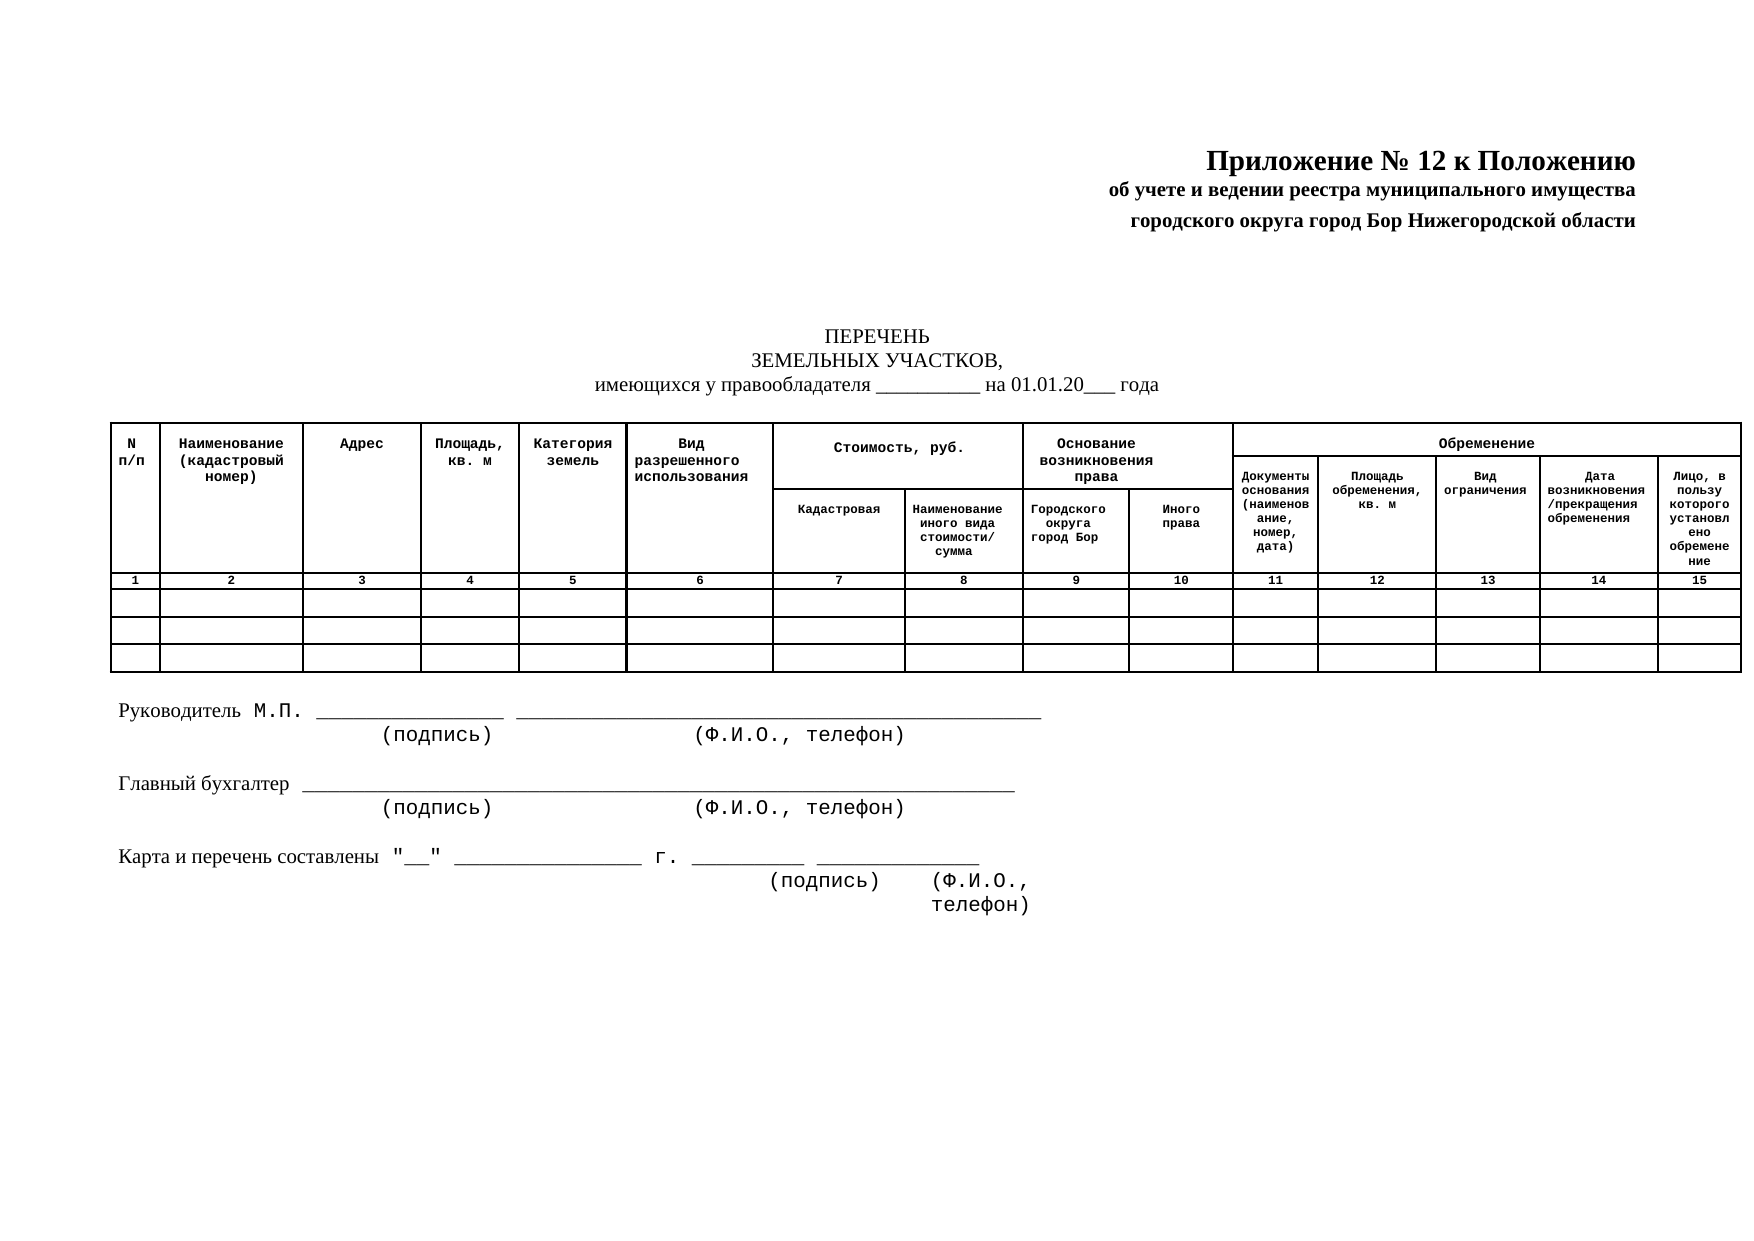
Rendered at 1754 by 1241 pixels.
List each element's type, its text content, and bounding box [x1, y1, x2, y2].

table_cell [1437, 590, 1539, 616]
table_cell 5 [520, 574, 625, 588]
text Карта и перечень составлены "__" _______________ г. _________ _____________ [118, 844, 1636, 870]
text ПЕРЕЧЕНЬ [118, 324, 1636, 348]
table_cell [628, 590, 772, 616]
text Руководитель М.П. _______________ __________________________________________ [118, 698, 1636, 724]
table_cell 13 [1437, 574, 1539, 588]
text телефон) [118, 894, 1636, 917]
table_cell [304, 618, 420, 643]
table_cell [422, 590, 518, 616]
table_cell Городского округа город Бор [1024, 490, 1128, 572]
table_cell 15 [1659, 574, 1740, 588]
table_cell Кадастровая [774, 490, 904, 572]
table_cell [1319, 645, 1435, 671]
table_cell [1234, 618, 1317, 643]
text ЗЕМЕЛЬНЫХ УЧАСТКОВ, [118, 348, 1636, 372]
table_header Наименование (кадастровый номер) [161, 424, 302, 572]
table_cell [1541, 618, 1657, 643]
table_cell 14 [1541, 574, 1657, 588]
table_cell [1130, 590, 1232, 616]
table_cell Иного права [1130, 490, 1232, 572]
table_cell 3 [304, 574, 420, 588]
table_header Вид разрешенного использования [628, 424, 772, 572]
text городского округа город Бор Нижегородской области [118, 208, 1636, 232]
table_cell [628, 645, 772, 671]
table_cell [422, 618, 518, 643]
table_cell [1437, 645, 1539, 671]
table_cell 8 [906, 574, 1022, 588]
table_cell [1024, 618, 1128, 643]
table_cell 7 [774, 574, 904, 588]
table_header Площадь, кв. м [422, 424, 518, 572]
table_cell [1659, 590, 1740, 616]
table_cell Вид ограничения [1437, 457, 1539, 572]
table_cell 1 [112, 574, 159, 588]
table_cell [161, 618, 302, 643]
table_cell [628, 618, 772, 643]
text (подпись) (Ф.И.О., телефон) [118, 724, 1636, 748]
table_cell Документы основания (наименование, номер, дата) [1234, 457, 1317, 572]
table_cell [906, 645, 1022, 671]
table_cell [112, 645, 159, 671]
table_cell [774, 618, 904, 643]
table_cell 10 [1130, 574, 1232, 588]
table_cell [906, 590, 1022, 616]
text имеющихся у правообладателя __________ на 01.01.20___ года [118, 372, 1636, 396]
table_header Основание возникновения права [1024, 424, 1232, 488]
text Приложение № 12 к Положению [118, 143, 1636, 177]
table_cell [1130, 618, 1232, 643]
table_cell [520, 645, 625, 671]
table_cell Дата возникновения/прекращения обременения [1541, 457, 1657, 572]
text об учете и ведении реестра муниципального имущества [118, 177, 1636, 201]
table_header N п/п [112, 424, 159, 572]
table_cell 9 [1024, 574, 1128, 588]
text Главный бухгалтер _________________________________________________________ [118, 771, 1636, 797]
table_cell [1024, 645, 1128, 671]
text (подпись) (Ф.И.О., [118, 870, 1636, 894]
table_cell [422, 645, 518, 671]
table_cell [520, 618, 625, 643]
table_cell Лицо, в пользу которого установлено обременение [1659, 457, 1740, 572]
table_cell [1437, 618, 1539, 643]
table_cell [1659, 645, 1740, 671]
table_cell [161, 645, 302, 671]
table_cell [112, 618, 159, 643]
table_cell [906, 618, 1022, 643]
table_cell [1541, 645, 1657, 671]
table_cell [1319, 590, 1435, 616]
table_header Обременение [1234, 424, 1740, 455]
table_cell 11 [1234, 574, 1317, 588]
table_cell [1234, 590, 1317, 616]
table_cell 6 [628, 574, 772, 588]
table_cell [1130, 645, 1232, 671]
table_cell Площадь обременения, кв. м [1319, 457, 1435, 572]
table_cell [1024, 590, 1128, 616]
table_cell [774, 590, 904, 616]
table_header Стоимость, руб. [774, 424, 1022, 488]
table_cell [1234, 645, 1317, 671]
table_cell [1319, 618, 1435, 643]
table_cell [304, 645, 420, 671]
text (подпись) (Ф.И.О., телефон) [118, 797, 1636, 821]
table_cell 4 [422, 574, 518, 588]
table_cell 2 [161, 574, 302, 588]
table_cell Наименование иного вида стоимости/ сумма [906, 490, 1022, 572]
table_cell [304, 590, 420, 616]
table_cell 12 [1319, 574, 1435, 588]
table_cell [112, 590, 159, 616]
table_header Категория земель [520, 424, 625, 572]
table_cell [520, 590, 625, 616]
table_header Адрес [304, 424, 420, 572]
table_cell [161, 590, 302, 616]
table_cell [1659, 618, 1740, 643]
table_cell [774, 645, 904, 671]
table_cell [1541, 590, 1657, 616]
